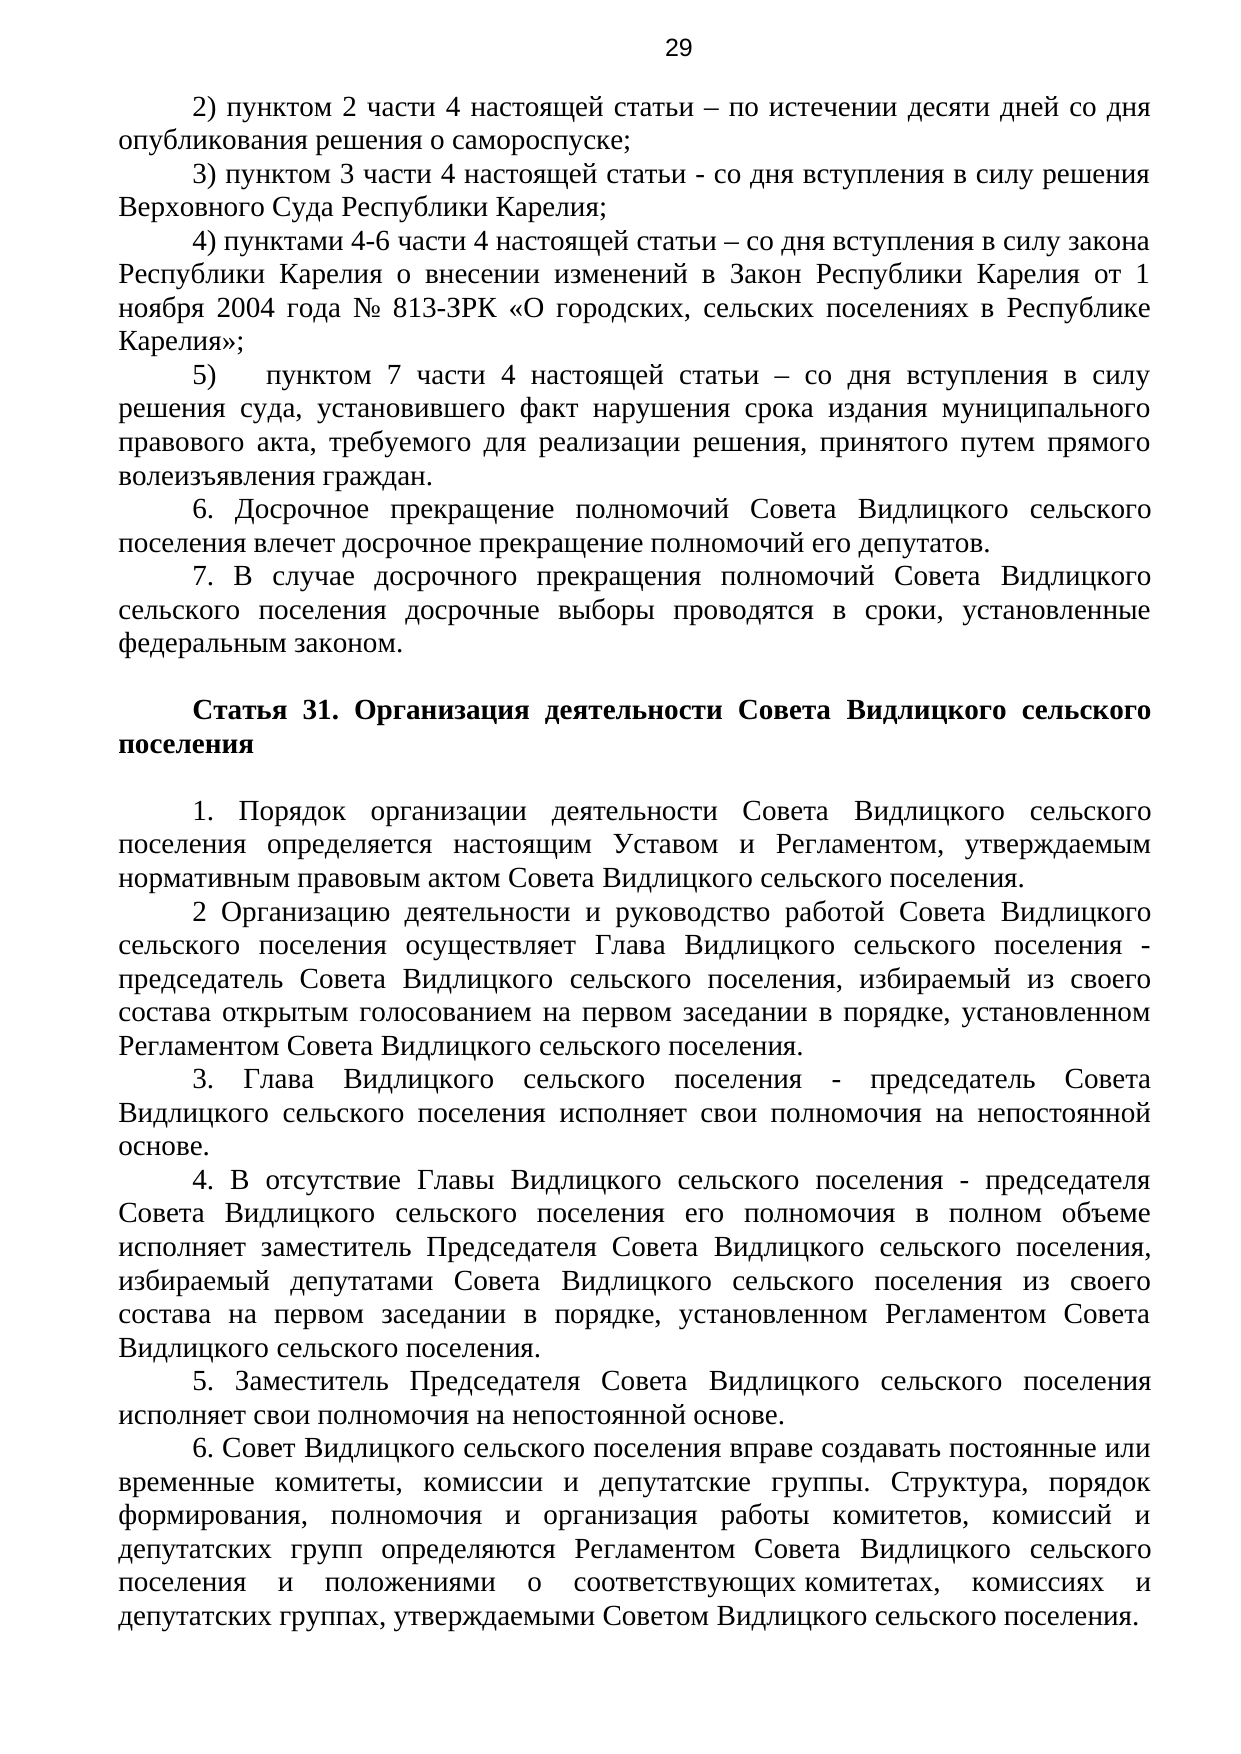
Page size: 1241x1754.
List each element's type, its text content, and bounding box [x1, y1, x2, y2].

text 4. В отсутствие Главы Видлицкого сельского поселения - председателя Совета Видлицкого сельского поселения его полномочия в полном объеме исполняет заместитель Председателя Совета Видлицкого сельского поселения, избираемый депутатами Совета Видлицкого сельского поселения из своего состава на первом заседании в порядке, установленном Регламентом Совета Видлицкого сельского поселения. [118, 1162, 1152, 1363]
text 5) пунктом 7 части 4 настоящей статьи – со дня вступления в силу решения суда, установившего факт нарушения срока издания муниципального правового акта, требуемого для реализации решения, принятого путем прямого волеизъявления граждан. [118, 357, 1152, 491]
text 6. Совет Видлицкого сельского поселения вправе создавать постоянные или временные комитеты, комиссии и депутатские группы. Структура, порядок формирования, полномочия и организация работы комитетов, комиссий и депутатских групп определяются Регламентом Совета Видлицкого сельского поселения и положениями о соответствующих комитетах, комиссиях и депутатских группах, утверждаемыми Советом Видлицкого сельского поселения. [118, 1430, 1152, 1632]
text 7. В случае досрочного прекращения полномочий Совета Видлицкого сельского поселения досрочные выборы проводятся в сроки, установленные федеральным законом. [118, 558, 1152, 659]
text 2 Организацию деятельности и руководство работой Совета Видлицкого сельского поселения осуществляет Глава Видлицкого сельского поселения -председатель Совета Видлицкого сельского поселения, избираемый из своего состава открытым голосованием на первом заседании в порядке, установленном Регламентом Совета Видлицкого сельского поселения. [118, 894, 1152, 1061]
text 1. Порядок организации деятельности Совета Видлицкого сельского поселения определяется настоящим Уставом и Регламентом, утверждаемым нормативным правовым актом Совета Видлицкого сельского поселения. [118, 793, 1152, 894]
text 2) пунктом 2 части 4 настоящей статьи – по истечении десяти дней со дня опубликования решения о самороспуске; [118, 89, 1152, 156]
text Статья 31. Организация деятельности Совета Видлицкого сельского поселения [118, 692, 1152, 759]
text 6. Досрочное прекращение полномочий Совета Видлицкого сельского поселения влечет досрочное прекращение полномочий его депутатов. [118, 491, 1152, 558]
text 3. Глава Видлицкого сельского поселения - председатель Совета Видлицкого сельского поселения исполняет свои полномочия на непостоянной основе. [118, 1061, 1152, 1162]
text 4) пунктами 4-6 части 4 настоящей статьи – со дня вступления в силу закона Республики Карелия о внесении изменений в Закон Республики Карелия от 1 ноября 2004 года № 813-ЗРК «О городских, сельских поселениях в Республике Карелия»; [118, 223, 1152, 357]
text 5. Заместитель Председателя Совета Видлицкого сельского поселения исполняет свои полномочия на непостоянной основе. [118, 1363, 1152, 1430]
text 3) пунктом 3 части 4 настоящей статьи - со дня вступления в силу решения Верховного Суда Республики Карелия; [118, 156, 1152, 223]
